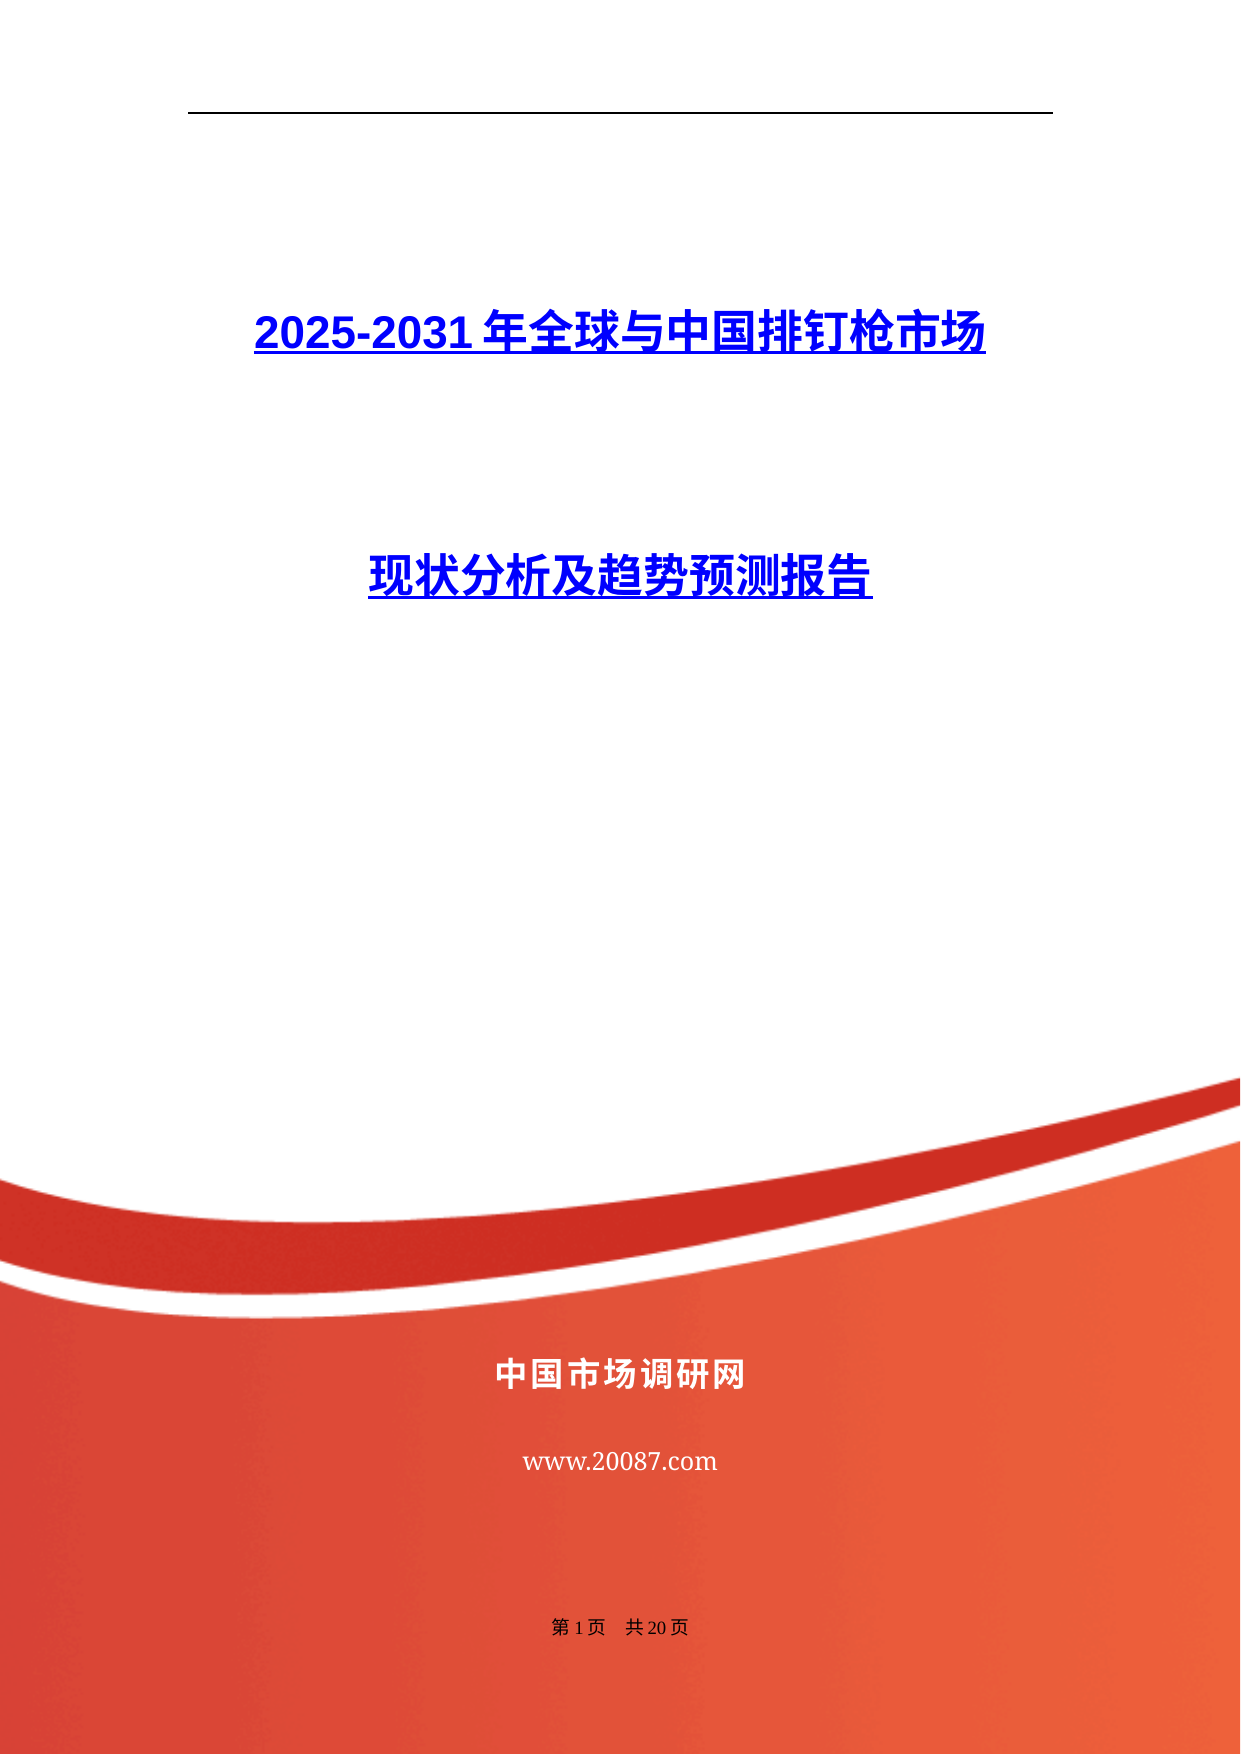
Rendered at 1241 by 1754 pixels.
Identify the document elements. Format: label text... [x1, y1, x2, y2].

text www.20087.com [187, 1428, 1053, 1493]
picture [0, 1006, 1241, 1754]
table_header 2025-2031年全球与中国排钉枪市场现状分析及趋势预测报告 [188, 207, 1053, 773]
subtitle 中国市场调研网 [187, 1339, 1053, 1404]
